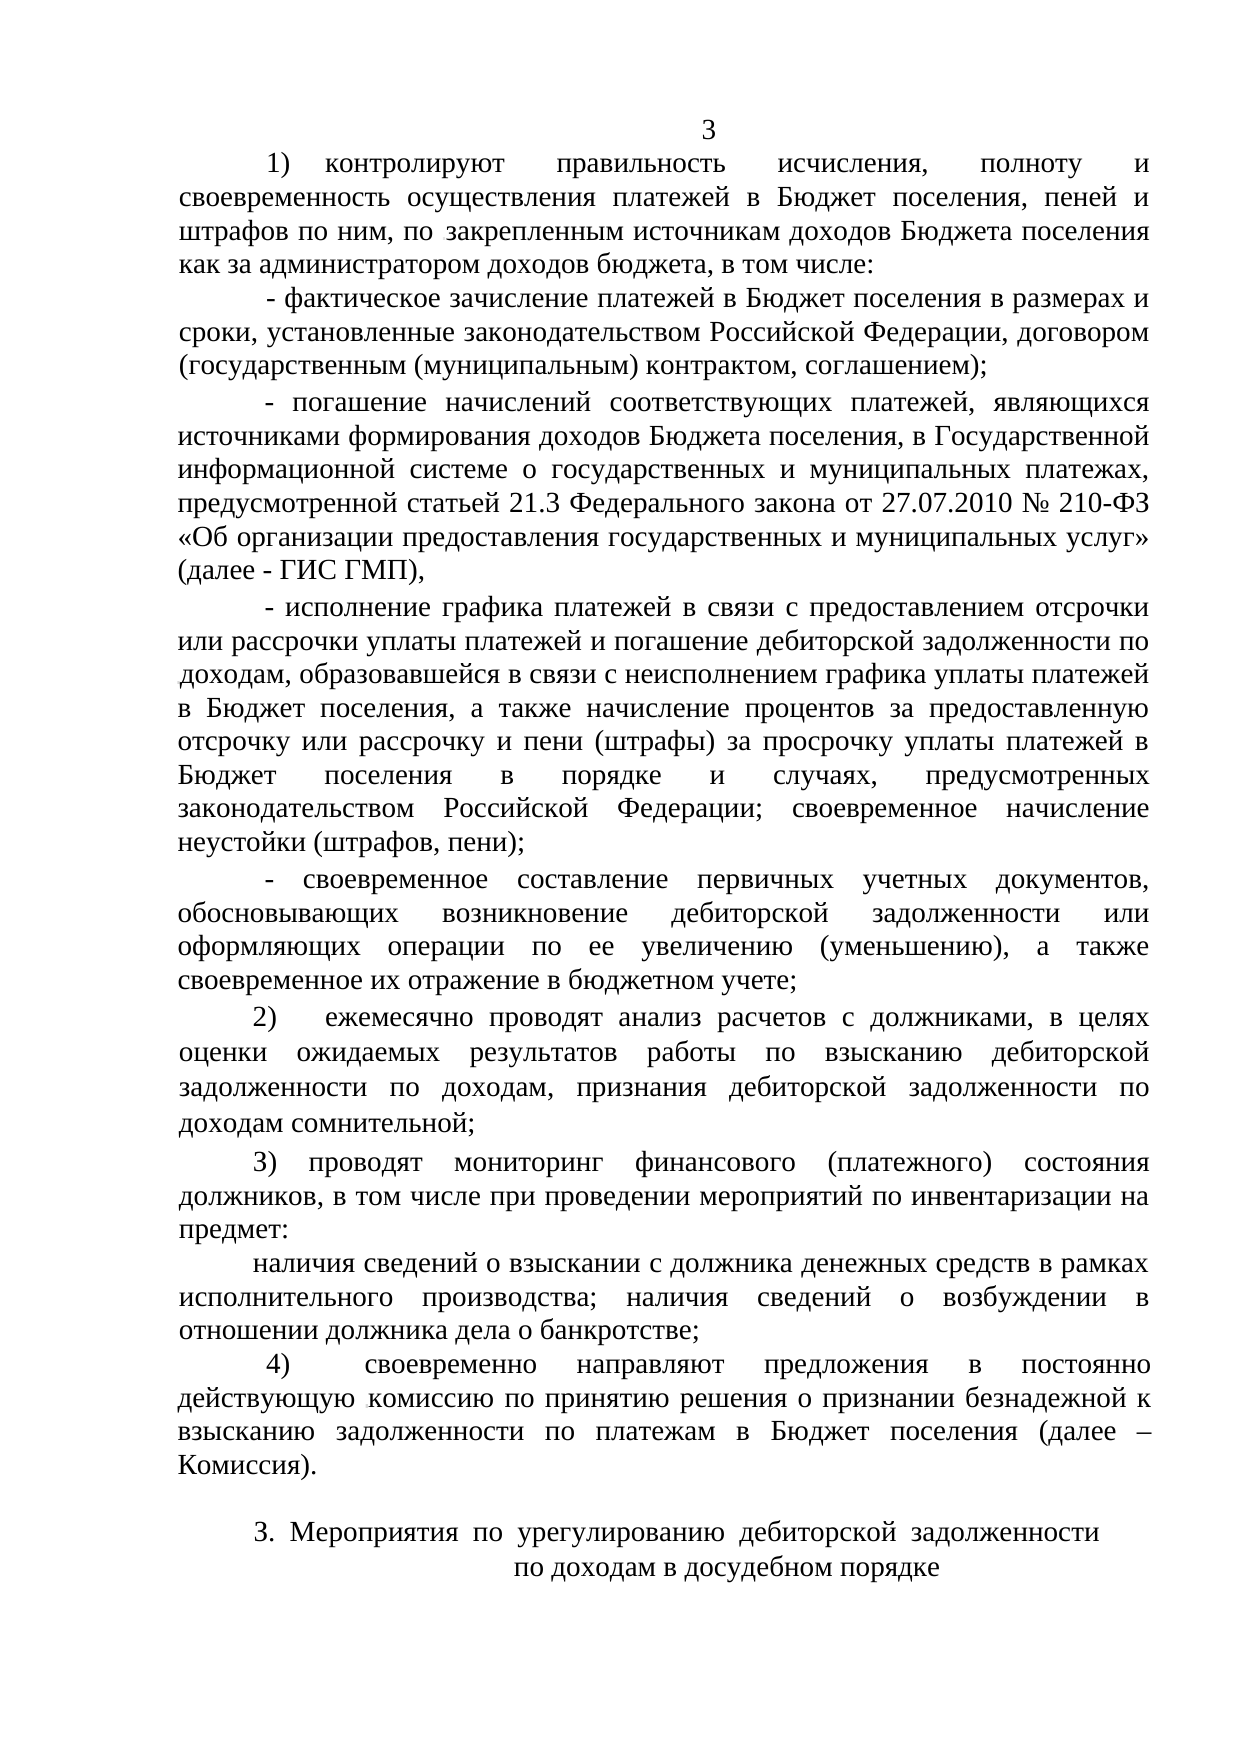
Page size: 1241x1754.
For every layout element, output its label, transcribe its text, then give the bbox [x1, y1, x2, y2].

text - своевременное составление первичных учетных документов, обосновывающих возникновение дебиторской задолженности или оформляющих операции по ее увеличению (уменьшению), а также своевременное их отражение в бюджетном учете; [177, 861, 1150, 996]
list ежемесячно проводят анализ расчетов с должниками, в целях оценки ожидаемых результатов работы по взысканию дебиторской задолженности по доходам, признания дебиторской задолженности по доходам сомнительной; [179, 999, 1150, 1138]
text З. Мероприятия по урегулированию дебиторской задолженности по доходам в досудебном порядке [253, 1514, 1100, 1583]
text - исполнение графика платежей в связи с предоставлением отсрочки или рассрочки уплаты платежей и погашение дебиторской задолженности по доходам, образовавшейся в связи с неисполнением графика уплаты платежей в Бюджет поселения, а также начисление процентов за предоставленную отсрочку или рассрочку и пени (штрафы) за просрочку уплаты платежей в Бюджет поселения в порядке и случаях, предусмотренных законодательством Российской Федерации; своевременное начисление неустойки (штрафов, пени); [177, 589, 1150, 858]
text - фактическое зачисление платежей в Бюджет поселения в размерах и сроки, установленные законодательством Российской Федерации, договором (государственным (муниципальным) контрактом, соглашением); [179, 280, 1150, 381]
list контролируют правильность исчисления, полноту и своевременность осуществления платежей в Бюджет поселения, пеней и штрафов по ним, по закрепленным источникам доходов Бюджета поселения как за администратором доходов бюджета, в том числе: [179, 146, 1150, 280]
text - погашение начислений соответствующих платежей, являющихся источниками формирования доходов Бюджета поселения, в Государственной информационной системе о государственных и муниципальных платежах, предусмотренной статьей 21.3 Федерального закона от 27.07.2010 № 210-ФЗ «Об организации предоставления государственных и муниципальных услуг» (далее - ГИС ГМП), [177, 384, 1150, 586]
text наличия сведений о взыскании с должника денежных средств в рамках исполнительного производства; наличия сведений о возбуждении в отношении должника дела о банкротстве; [179, 1245, 1150, 1346]
list своевременно направляют предложения в постоянно действующую комиссию по принятию решения о признании безнадежной к взысканию задолженности по платежам в Бюджет поселения (далее – Комиссия). [177, 1346, 1152, 1481]
text З) проводят мониторинг финансового (платежного) состояния должников, в том числе при проведении мероприятий по инвентаризации на предмет: [179, 1144, 1150, 1245]
